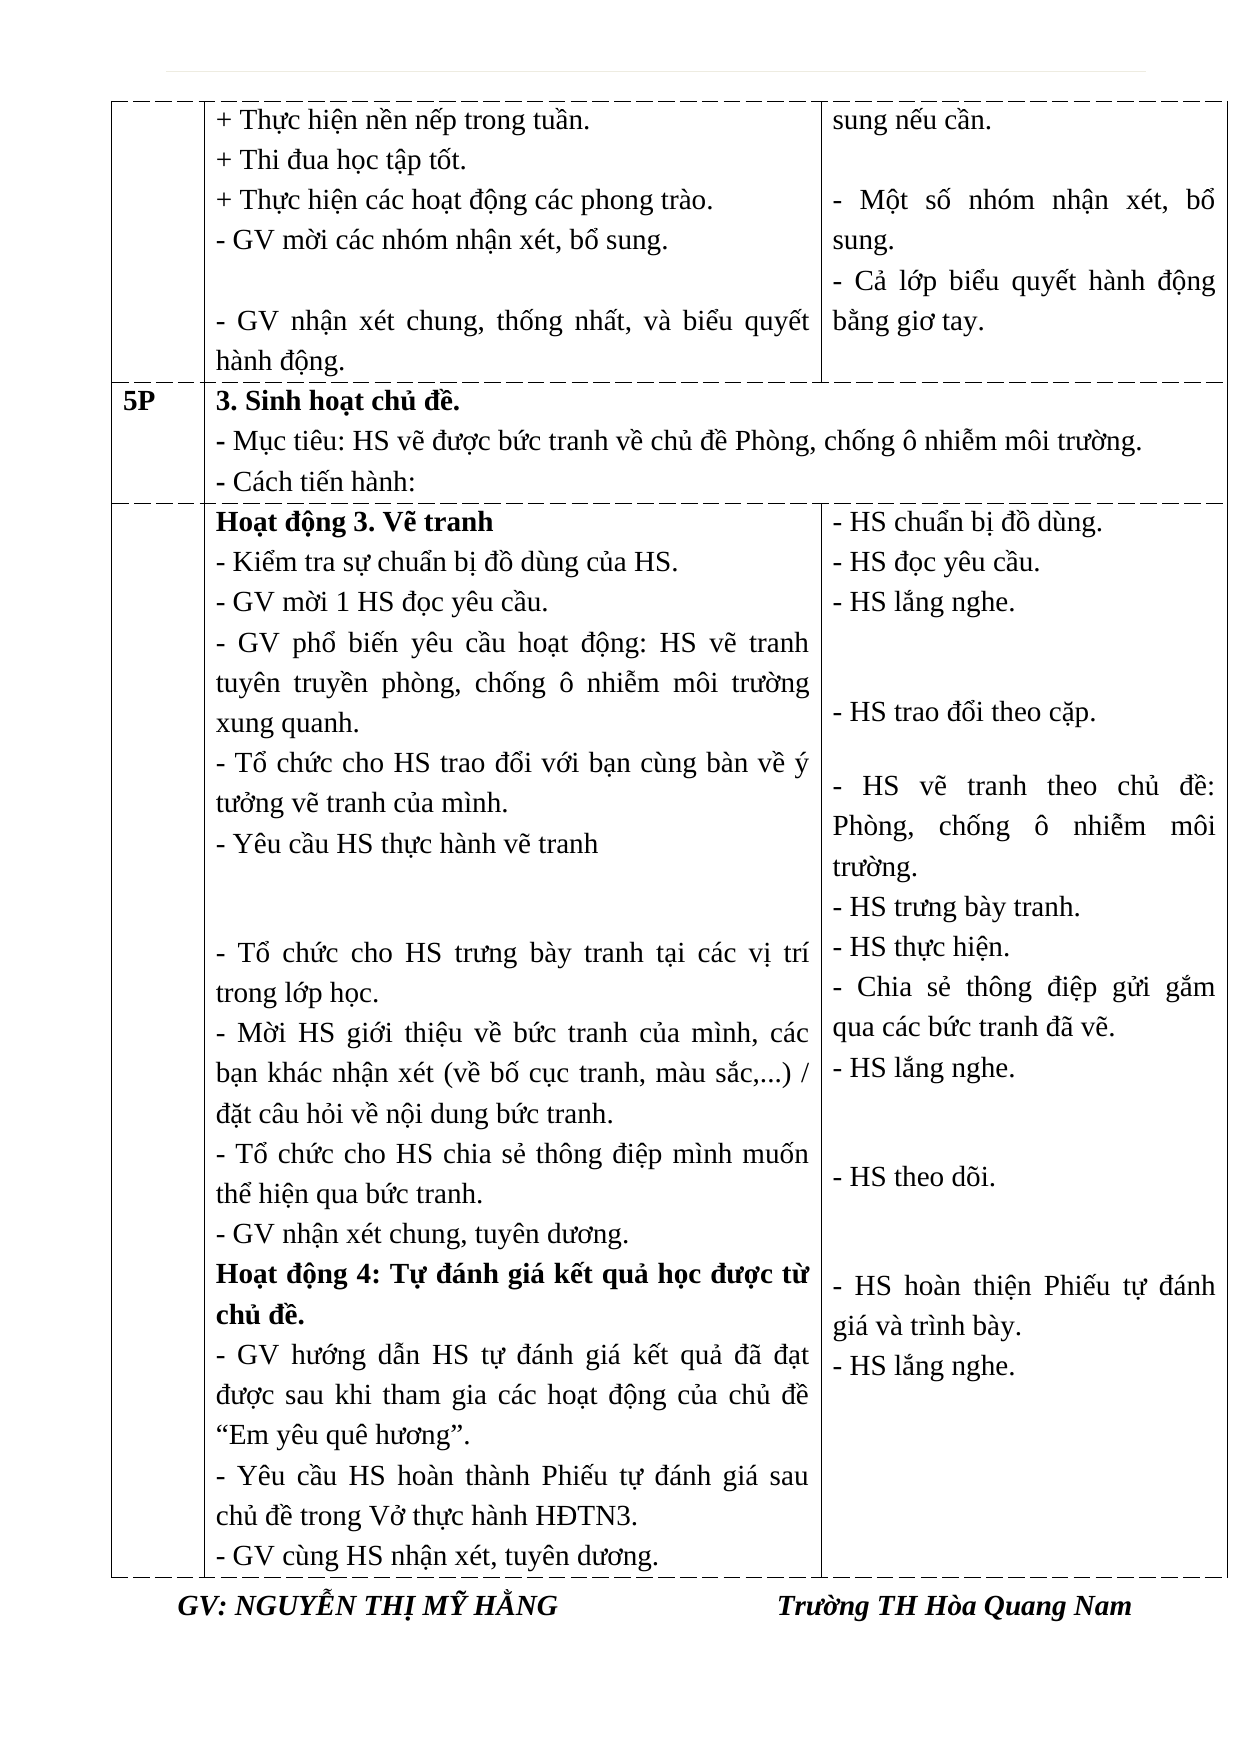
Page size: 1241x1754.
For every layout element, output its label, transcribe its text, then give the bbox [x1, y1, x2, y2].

table_cell [112, 503, 204, 1577]
table_cell 5P [112, 382, 204, 503]
table_cell [112, 101, 204, 382]
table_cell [205, 503, 821, 1577]
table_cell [822, 101, 1227, 382]
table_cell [205, 101, 821, 382]
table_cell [822, 503, 1227, 1577]
table_cell 3. Sinh hoạt chủ đề. - Mục tiêu: HS vẽ được bức tranh về chủ đề Phòng, chống ô nhiễm môi trường. - Cách tiến hành: [205, 382, 1227, 503]
